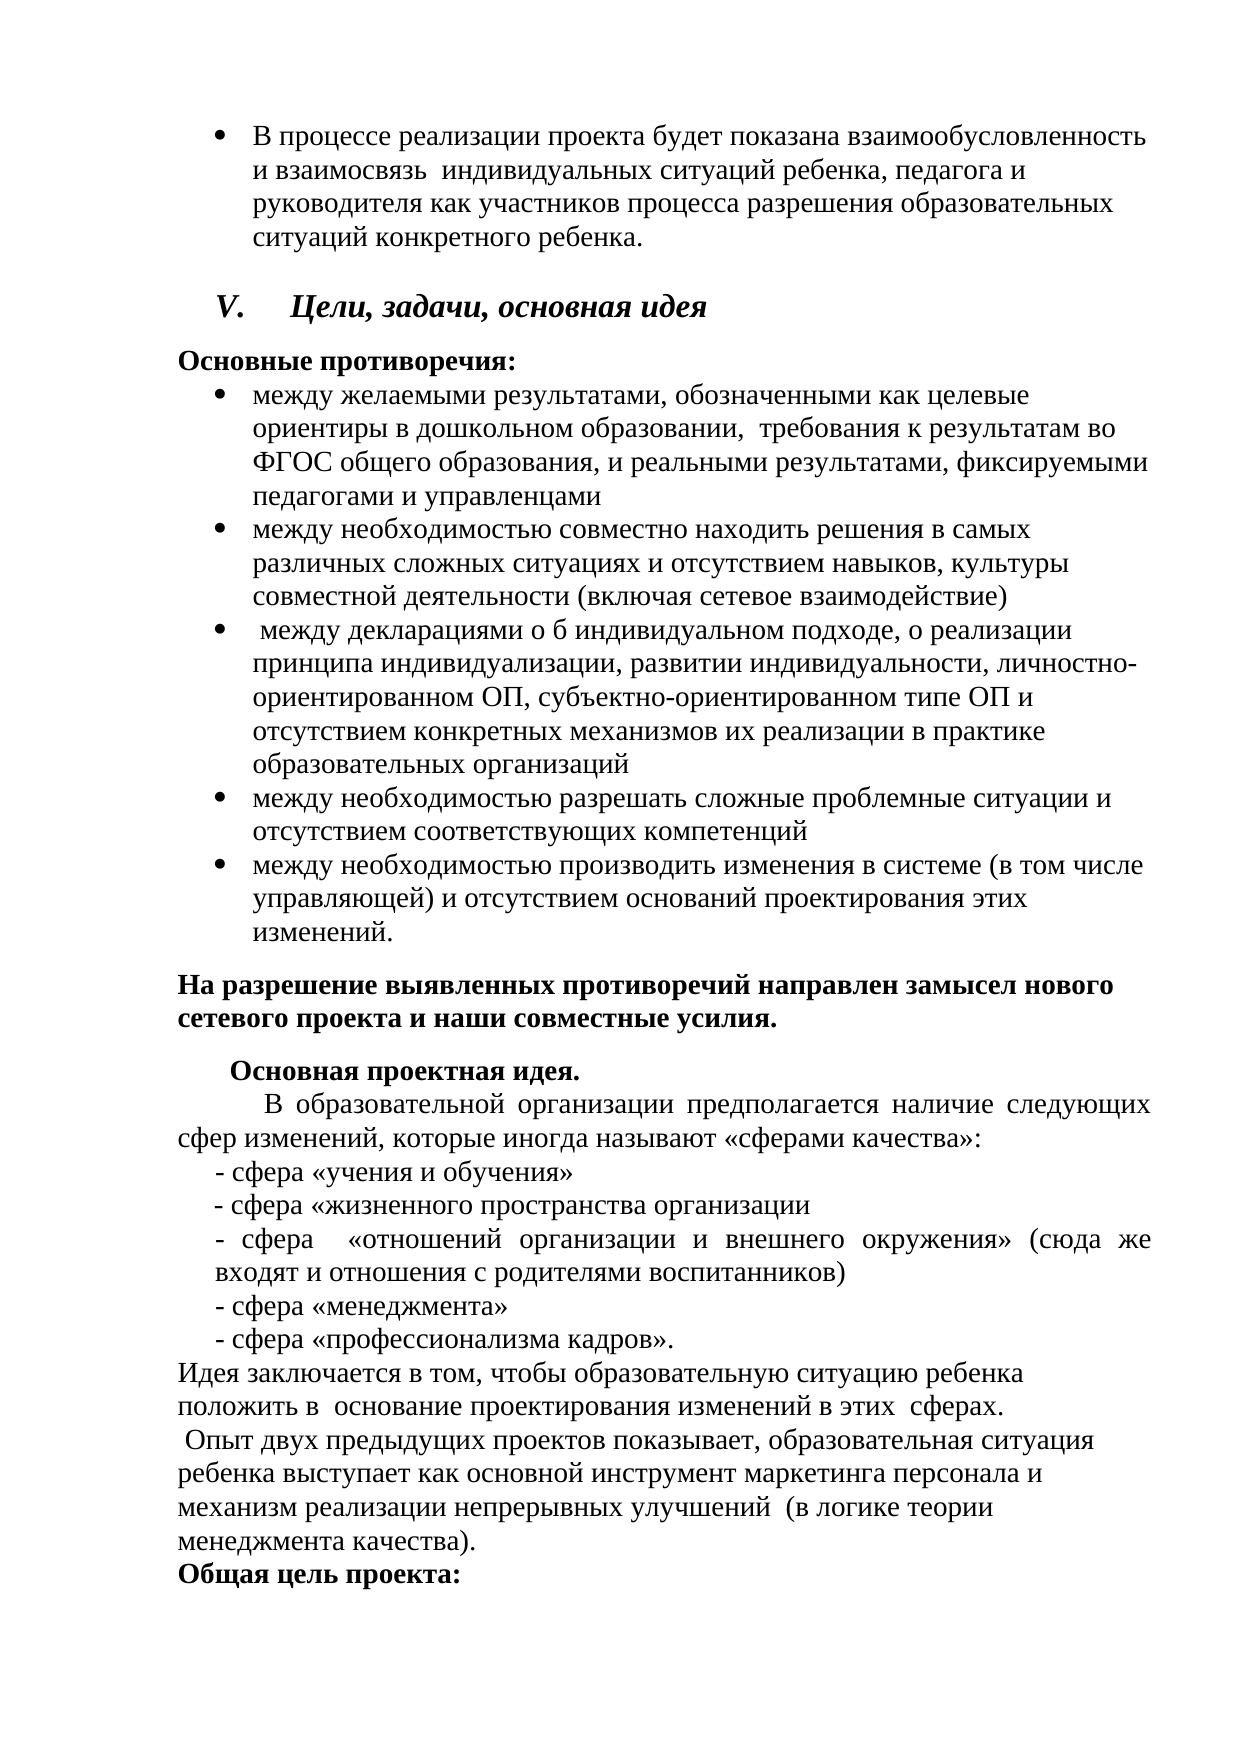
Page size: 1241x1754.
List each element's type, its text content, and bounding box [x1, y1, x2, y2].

list между необходимостью разрешать сложные проблемные ситуации и отсутствием соответствующих компетенций [215, 780, 1152, 847]
text Общая цель проекта: [177, 1556, 1152, 1590]
text - сфера «отношений организации и внешнего окружения» (сюда же входят и отношения с родителями воспитанников) [215, 1221, 1152, 1288]
list между декларациями о б индивидуальном подходе, о реализации принципа индивидуализации, развитии индивидуальности, личностно-ориентированном ОП, субъектно-ориентированном типе ОП и отсутствием конкретных механизмов их реализации в практике образовательных организаций [215, 612, 1152, 780]
text - сфера «жизненного пространства организации [177, 1187, 1152, 1221]
text - сфера «профессионализма кадров». [215, 1321, 1152, 1355]
text В образовательной организации предполагается наличие следующих сфер изменений, которые иногда называют «сферами качества»: [177, 1087, 1152, 1154]
list между желаемыми результатами, обозначенными как целевые ориентиры в дошкольном образовании, требования к результатам во ФГОС общего образования, и реальными результатами, фиксируемыми педагогами и управленцами [215, 377, 1152, 511]
list В процессе реализации проекта будет показана взаимообусловленность и взаимосвязь индивидуальных ситуаций ребенка, педагога и руководителя как участников процесса разрешения образовательных ситуаций конкретного ребенка. [215, 118, 1152, 252]
text Опыт двух предыдущих проектов показывает, образовательная ситуация ребенка выступает как основной инструмент маркетинга персонала и механизм реализации непрерывных улучшений (в логике теории менеджмента качества). [177, 1422, 1152, 1556]
text - сфера «учения и обучения» [215, 1154, 1152, 1187]
text На разрешение выявленных противоречий направлен замысел нового сетевого проекта и наши совместные усилия. [177, 967, 1152, 1034]
text Основные противоречия: [177, 343, 1152, 377]
text - сфера «менеджмента» [215, 1288, 1152, 1321]
text Идея заключается в том, чтобы образовательную ситуацию ребенка положить в основание проектирования изменений в этих сферах. [177, 1355, 1152, 1422]
list Цели, задачи, основная идея [215, 286, 1152, 324]
text Основная проектная идея. [215, 1053, 1152, 1087]
list между необходимостью производить изменения в системе (в том числе управляющей) и отсутствием оснований проектирования этих изменений. [215, 847, 1152, 948]
list между необходимостью совместно находить решения в самых различных сложных ситуациях и отсутствием навыков, культуры совместной деятельности (включая сетевое взаимодействие) [215, 511, 1152, 612]
